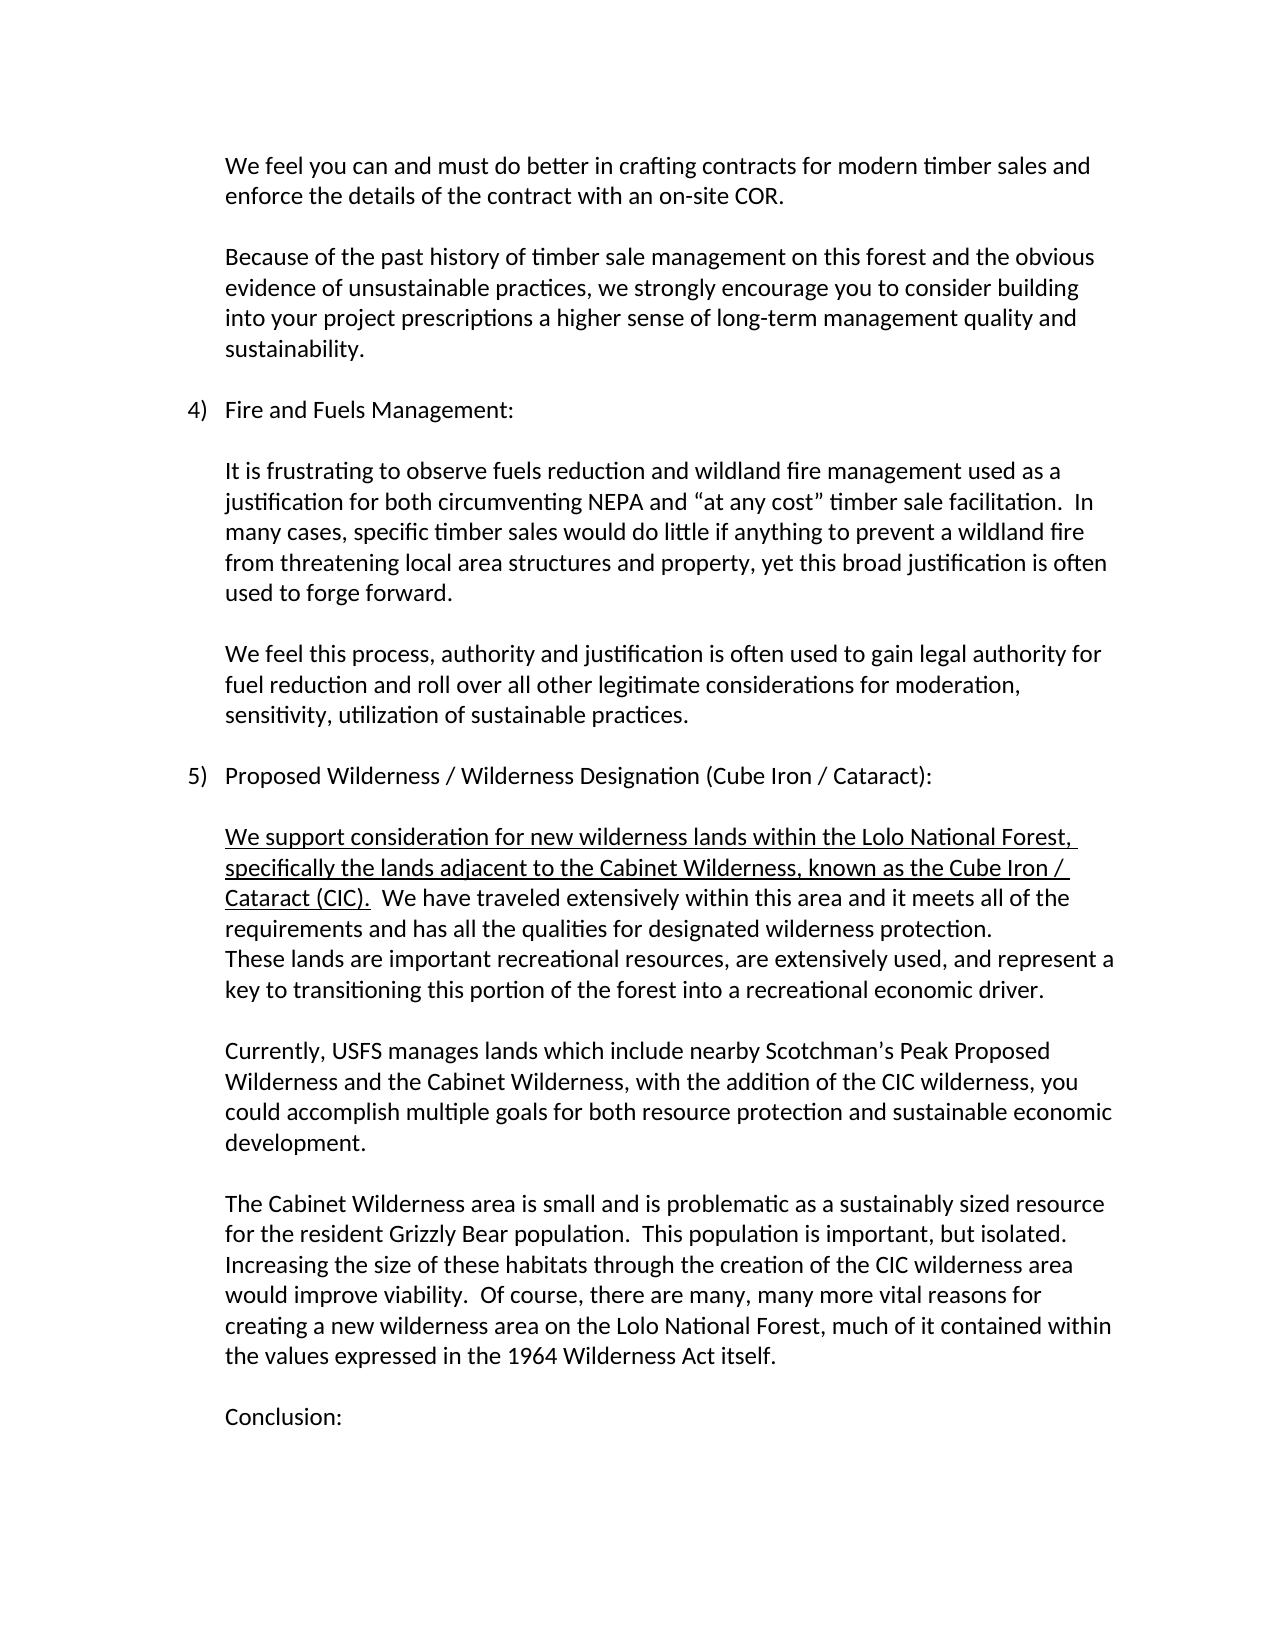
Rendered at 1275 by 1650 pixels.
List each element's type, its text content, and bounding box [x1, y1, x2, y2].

list Currently, USFS manages lands which include nearby Scotchman’s Peak Proposed Wilderness and the Cabinet Wilderness, with the addition of the CIC wilderness, you could accomplish multiple goals for both resource protection and sustainable economic development. [225, 1035, 1125, 1157]
list Proposed Wilderness / Wilderness Designation (Cube Iron / Cataract): [187, 760, 1125, 791]
list The Cabinet Wilderness area is small and is problematic as a sustainably sized resource for the resident Grizzly Bear population. This population is important, but isolated. Increasing the size of these habitats through the creation of the CIC wilderness area would improve viability. Of course, there are many, many more vital reasons for creating a new wilderness area on the Lolo National Forest, much of it contained within the values expressed in the 1964 Wilderness Act itself. [225, 1188, 1125, 1371]
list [225, 150, 1125, 211]
list These lands are important recreational resources, are extensively used, and represent a key to transitioning this portion of the forest into a recreational economic driver. [225, 943, 1125, 1004]
list Conclusion: [225, 1401, 1125, 1432]
list We support consideration for new wilderness lands within the Lolo National Forest, specifically the lands adjacent to the Cabinet Wilderness, known as the Cube Iron / Cataract (CIC). We have traveled extensively within this area and it meets all of the requirements and has all the qualities for designated wilderness protection. [225, 821, 1125, 943]
text It is frustrating to observe fuels reduction and wildland fire management used as a justification for both circumventing NEPA and “at any cost” timber sale facilitation. In many cases, specific timber sales would do little if anything to prevent a wildland fire from threatening local area structures and property, yet this broad justification is often used to forge forward. [225, 455, 1125, 608]
list Fire and Fuels Management: [187, 394, 1125, 425]
text We feel this process, authority and justification is often used to gain legal authority for fuel reduction and roll over all other legitimate considerations for moderation, sensitivity, utilization of sustainable practices. [225, 638, 1125, 730]
list Because of the past history of timber sale management on this forest and the obvious evidence of unsustainable practices, we strongly encourage you to consider building into your project prescriptions a higher sense of long-term management quality and sustainability. [225, 242, 1125, 364]
